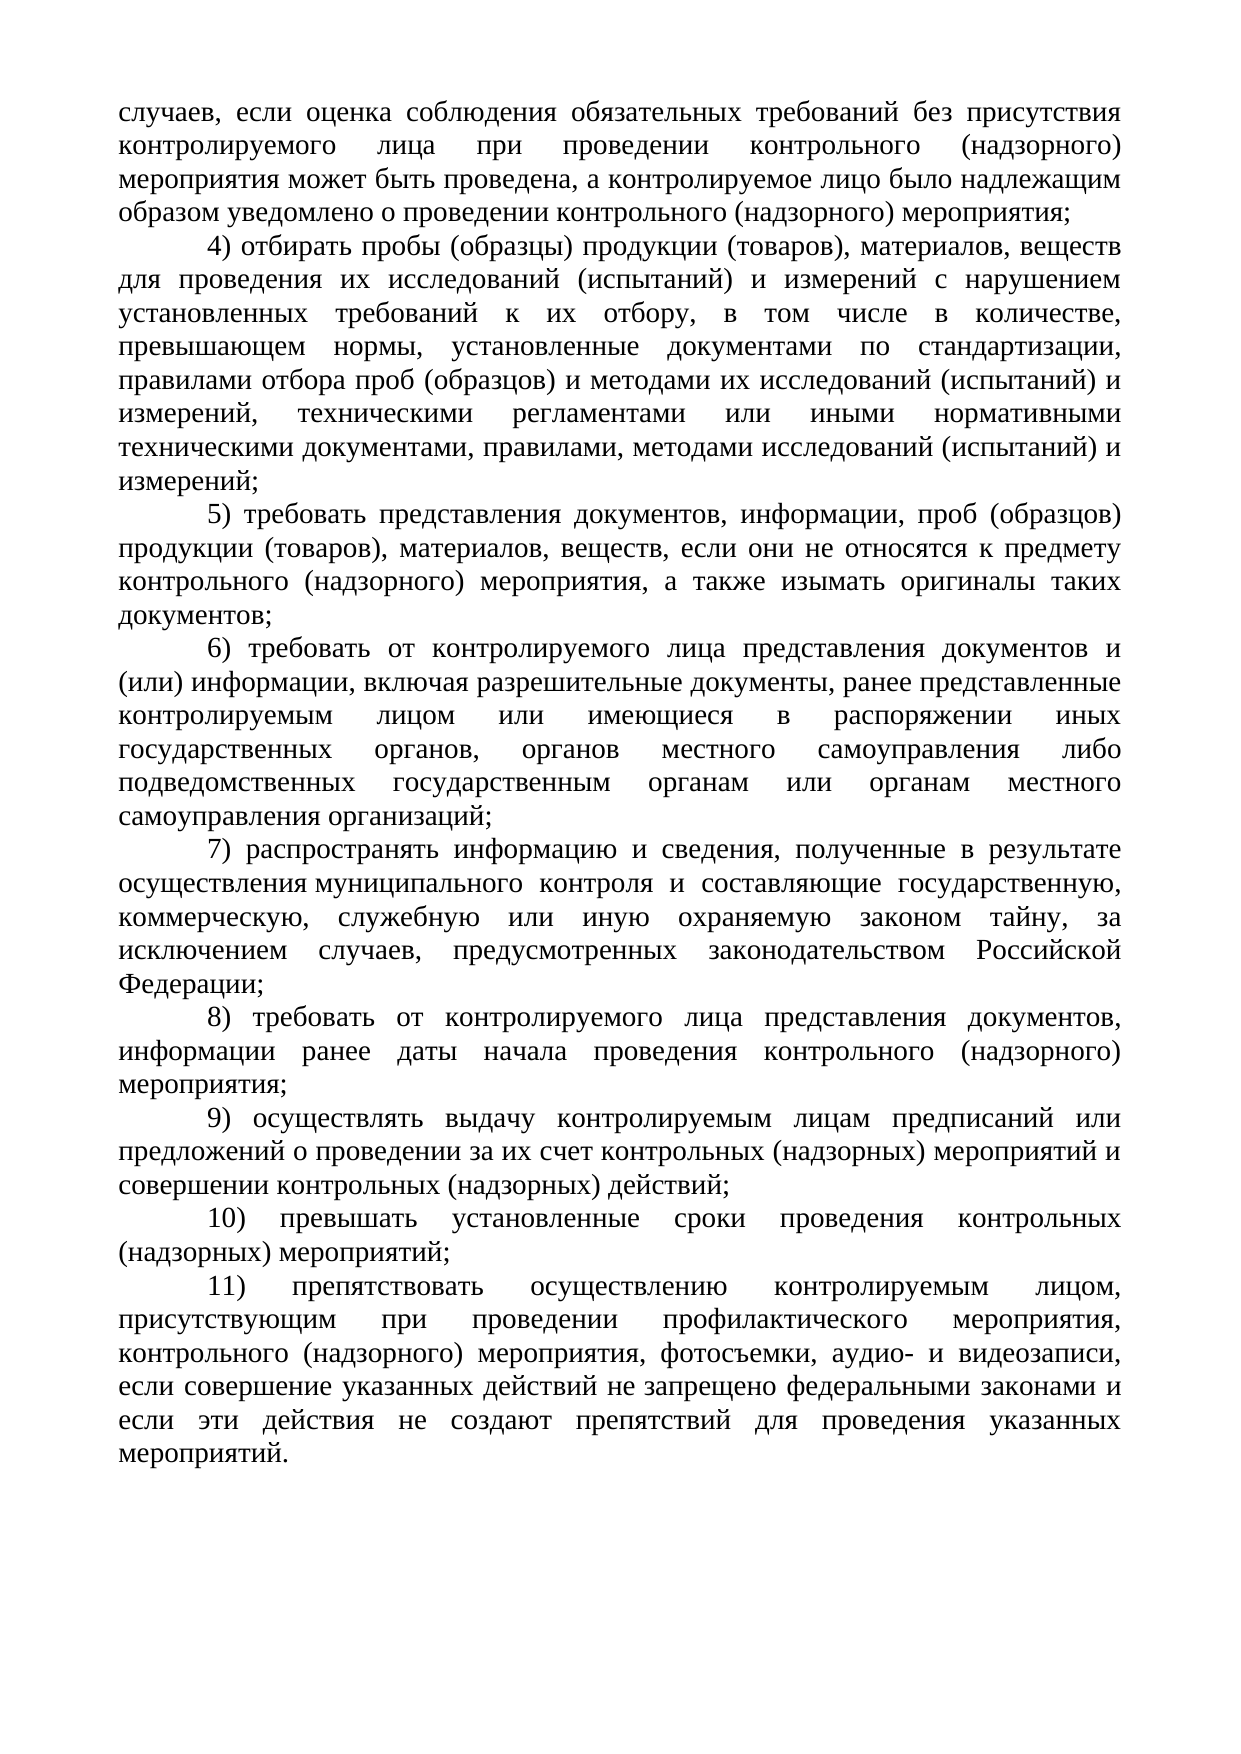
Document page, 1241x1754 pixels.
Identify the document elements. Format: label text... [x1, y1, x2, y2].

text 5) требовать представления документов, информации, проб (образцов) продукции (товаров), материалов, веществ, если они не относятся к предмету контрольного (надзорного) мероприятия, а также изымать оригиналы таких документов; [118, 496, 1122, 630]
text 8) требовать от контролируемого лица представления документов, информации ранее даты начала проведения контрольного (надзорного) мероприятия; [118, 999, 1122, 1100]
text 10) превышать установленные сроки проведения контрольных (надзорных) мероприятий; [118, 1201, 1122, 1268]
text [118, 94, 1122, 228]
text 7) распространять информацию и сведения, полученные в результате осуществления муниципального контроля и составляющие государственную, коммерческую, служебную или иную охраняемую законом тайну, за исключением случаев, предусмотренных законодательством Российской Федерации; [118, 832, 1122, 999]
text 11) препятствовать осуществлению контролируемым лицом, присутствующим при проведении профилактического мероприятия, контрольного (надзорного) мероприятия, фотосъемки, аудио- и видеозаписи, если совершение указанных действий не запрещено федеральными законами и если эти действия не создают препятствий для проведения указанных мероприятий. [118, 1268, 1122, 1469]
text 4) отбирать пробы (образцы) продукции (товаров), материалов, веществ для проведения их исследований (испытаний) и измерений с нарушением установленных требований к их отбору, в том числе в количестве, превышающем нормы, установленные документами по стандартизации, правилами отбора проб (образцов) и методами их исследований (испытаний) и измерений, техническими регламентами или иными нормативными техническими документами, правилами, методами исследований (испытаний) и измерений; [118, 228, 1122, 496]
text 9) осуществлять выдачу контролируемым лицам предписаний или предложений о проведении за их счет контрольных (надзорных) мероприятий и совершении контрольных (надзорных) действий; [118, 1100, 1122, 1201]
text 6) требовать от контролируемого лица представления документов и (или) информации, включая разрешительные документы, ранее представленные контролируемым лицом или имеющиеся в распоряжении иных государственных органов, органов местного самоуправления либо подведомственных государственным органам или органам местного самоуправления организаций; [118, 630, 1122, 832]
